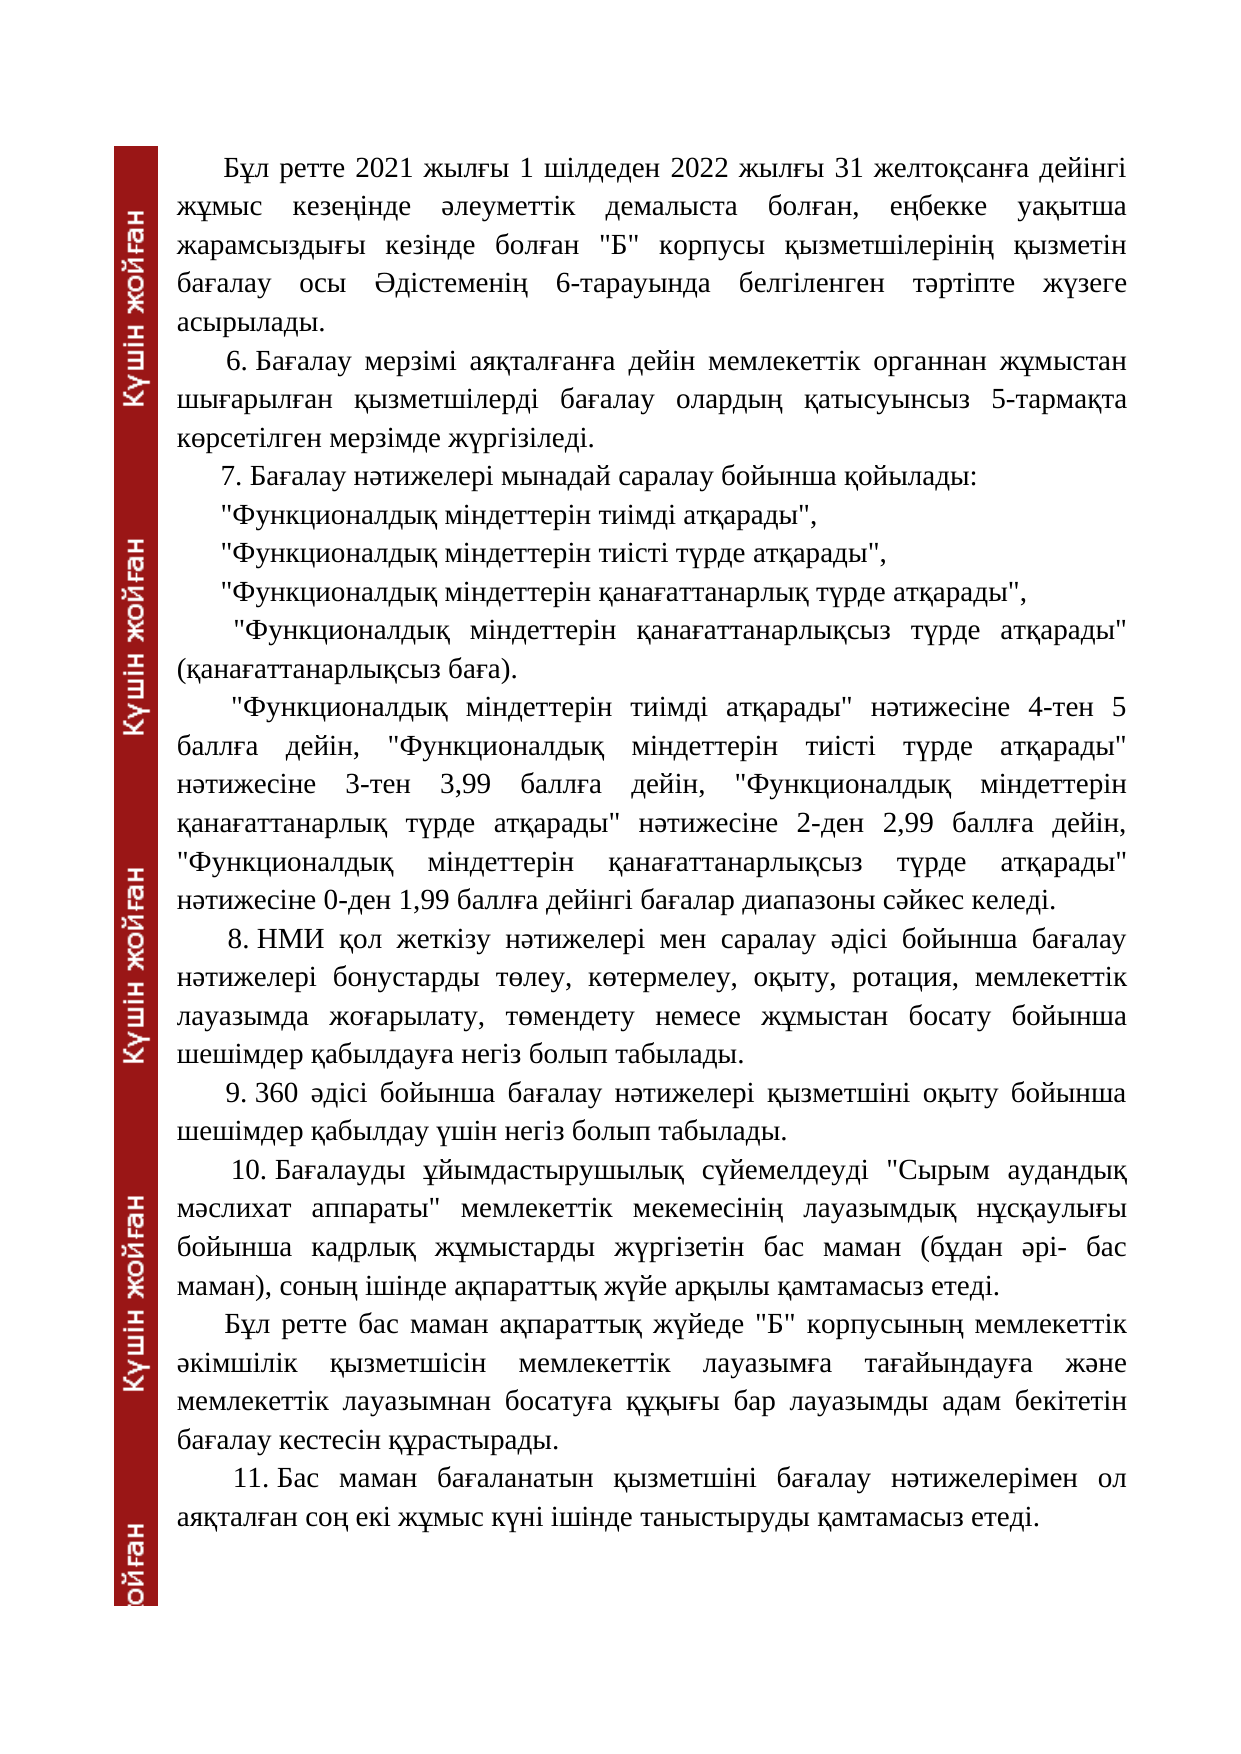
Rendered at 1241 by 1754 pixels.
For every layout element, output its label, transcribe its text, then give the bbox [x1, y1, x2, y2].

picture [114, 916, 158, 921]
picture [114, 607, 158, 612]
picture [114, 530, 158, 535]
text 9. 360 әдісі бойынша бағалау нәтижелері қызметшіні оқыту бойынша шешімдер қабылдау үшін негіз болып табылады. [112, 1075, 1128, 1147]
picture [114, 1147, 158, 1152]
picture [114, 338, 158, 343]
text Бұл ретте бас маман ақпараттық жүйеде "Б" корпусының мемлекеттік әкімшілік қызметшісін мемлекеттік лауазымға тағайындауға және мемлекеттік лауазымнан босатуға құқығы бар лауазымды адам бекітетін бағалау кестесін құрастырады. [112, 1306, 1128, 1455]
text "Функционалдық міндеттерін қанағаттанарлықсыз түрде атқарады" (қанағаттанарлықсыз баға). [112, 612, 1128, 684]
picture [114, 453, 158, 458]
picture [114, 684, 158, 689]
picture [114, 1532, 158, 1606]
text 8. НМИ қол жеткізу нәтижелері мен саралау әдісі бойынша бағалау нәтижелері бонустарды төлеу, көтермелеу, оқыту, ротация, мемлекеттік лауазымда жоғарылату, төмендету немесе жұмыстан босату бойынша шешімдер қабылдауға негіз болып табылады. [112, 921, 1128, 1070]
picture [114, 1455, 158, 1460]
text "Функционалдық міндеттерін қанағаттанарлық түрде атқарады", [112, 574, 1128, 607]
picture [114, 1070, 158, 1075]
text 11. Бас маман бағаланатын қызметшіні бағалау нәтижелерімен ол аяқталған соң екі жұмыс күні ішінде таныстыруды қамтамасыз етеді. [112, 1460, 1128, 1532]
text "Функционалдық міндеттерін тиімді атқарады" нәтижесіне 4-тен 5 баллға дейін, "Функционалдық міндеттерін тиісті түрде атқарады" нәтижесіне 3-тен 3,99 баллға дейін, "Функционалдық міндеттерін қанағаттанарлық түрде атқарады" нәтижесіне 2-ден 2,99 баллға дейін, "Функционалдық міндеттерін қанағаттанарлықсыз түрде атқарады" нәтижесіне 0-ден 1,99 баллға дейінгі бағалар диапазоны сәйкес келеді. [112, 689, 1128, 916]
text 10. Бағалауды ұйымдастырушылық сүйемелдеуді "Сырым аудандық мәслихат аппараты" мемлекеттік мекемесінің лауазымдық нұсқаулығы бойынша кадрлық жұмыстарды жүргізетін бас маман (бұдан әрі- бас маман), соның ішінде ақпараттық жүйе арқылы қамтамасыз етеді. [112, 1152, 1128, 1301]
text "Функционалдық міндеттерін тиімді атқарады", [112, 497, 1128, 530]
text "Функционалдық міндеттерін тиісті түрде атқарады", [112, 535, 1128, 569]
picture [114, 569, 158, 574]
text Бұл ретте 2021 жылғы 1 шілдеден 2022 жылғы 31 желтоқсанға дейінгі жұмыс кезеңінде әлеуметтік демалыста болған, еңбекке уақытша жарамсыздығы кезінде болған "Б" корпусы қызметшілерінің қызметін бағалау осы Әдістеменің 6-тарауында белгіленген тәртіпте жүзеге асырылады. [112, 150, 1128, 338]
picture [114, 146, 158, 150]
picture [114, 1301, 158, 1306]
text 7. Бағалау нәтижелері мынадай саралау бойынша қойылады: [112, 458, 1128, 492]
text 6. Бағалау мерзімі аяқталғанға дейін мемлекеттік органнан жұмыстан шығарылған қызметшілерді бағалау олардың қатысуынсыз 5-тармақта көрсетілген мерзімде жүргізіледі. [112, 343, 1128, 453]
picture [114, 492, 158, 497]
